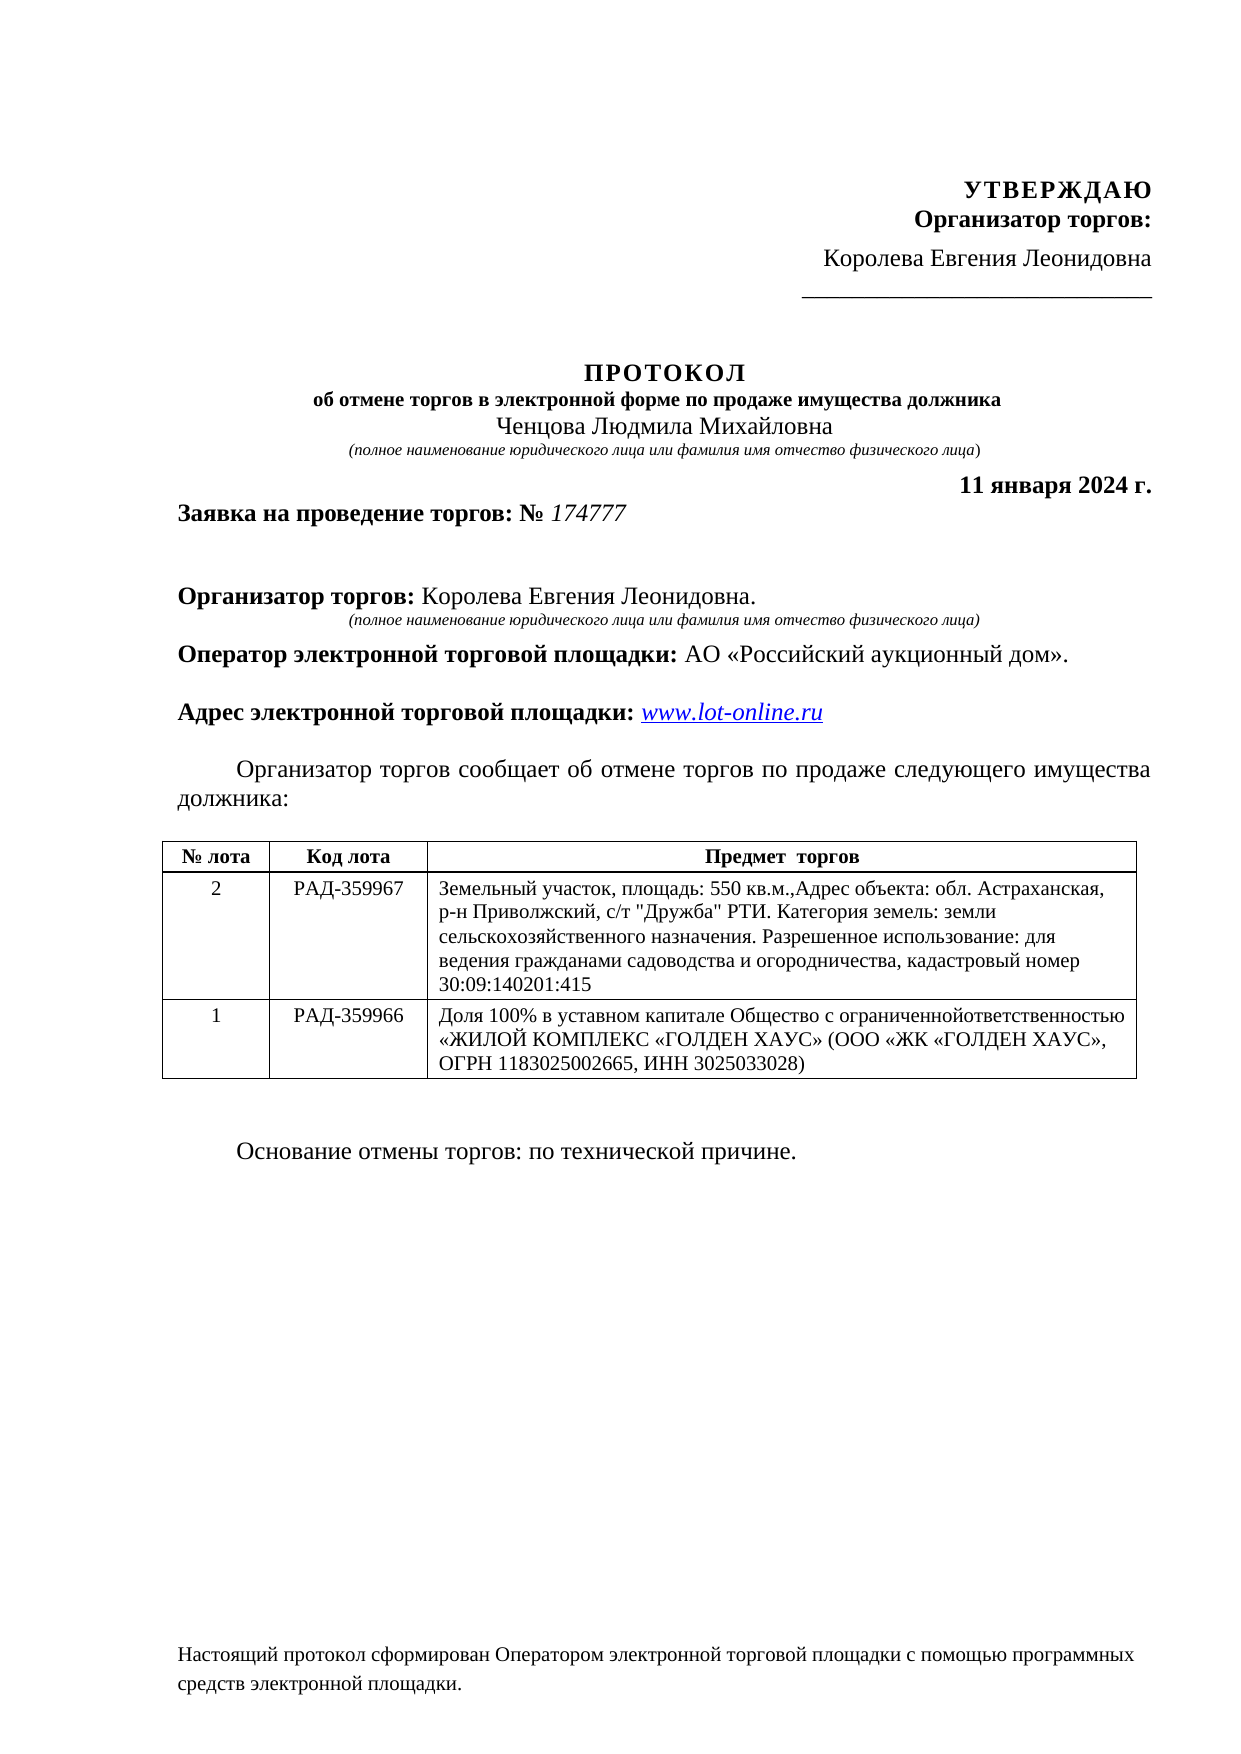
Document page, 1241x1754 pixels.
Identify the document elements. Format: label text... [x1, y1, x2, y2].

text (полное наименование юридического лица или фамилия имя отчество физического лица) [177, 440, 1152, 459]
table_header Предмет торгов [428, 842, 1136, 871]
table_cell 2 [163, 873, 269, 999]
text Основание отмены торгов: по технической причине. [177, 1136, 1152, 1165]
table_header об отмене торгов в электронной форме по продаже имущества должника [266, 387, 1048, 411]
text Королева Евгения Леонидовна [177, 243, 1152, 272]
table_cell РАД-359967 [270, 873, 427, 999]
text Ченцова Людмила Михайловна [177, 411, 1152, 440]
table_cell Доля 100% в уставном капитале Общество с ограниченнойответственностью «ЖИЛОЙ КОМПЛЕКС «ГОЛДЕН ХАУС» (ООО «ЖК «ГОЛДЕН ХАУС», ОГРН 1183025002665, ИНН 3025033028) [428, 1000, 1136, 1078]
text Организатор торгов: [177, 204, 1152, 233]
text ____________________________ [177, 272, 1152, 301]
text Адрес электронной торговой площадки: www.lot-online.ru [177, 697, 1152, 726]
table_cell 1 [163, 1000, 269, 1078]
table_cell РАД-359966 [270, 1000, 427, 1078]
table_header Код лота [270, 842, 427, 871]
text 11 января 2024 г. [177, 470, 1152, 498]
table_cell Земельный участок, площадь: 550 кв.м.,Адрес объекта: обл. Астраханская, р-н Приволжский, с/т "Дружба" РТИ. Категория земель: земли сельскохозяйственного назначения. Разрешенное использование: для ведения гражданами садоводства и огородничества, кадастровый номер 30:09:140201:415 [428, 873, 1136, 999]
text (полное наименование юридического лица или фамилия имя отчество физического лица) [177, 610, 1152, 629]
text ПРОТОКОЛ [177, 358, 1152, 387]
text Организатор торгов: Королева Евгения Леонидовна. [177, 581, 1152, 610]
table_header № лота [163, 842, 269, 871]
text Организатор торгов сообщает об отмене торгов по продаже следующего имущества должника: [177, 754, 1152, 812]
text Оператор электронной торговой площадки: АО «Российский аукционный дом». [177, 639, 1152, 668]
text УТВЕРЖДАЮ [915, 176, 1152, 204]
text Заявка на проведение торгов: № 174777 [177, 498, 1152, 527]
